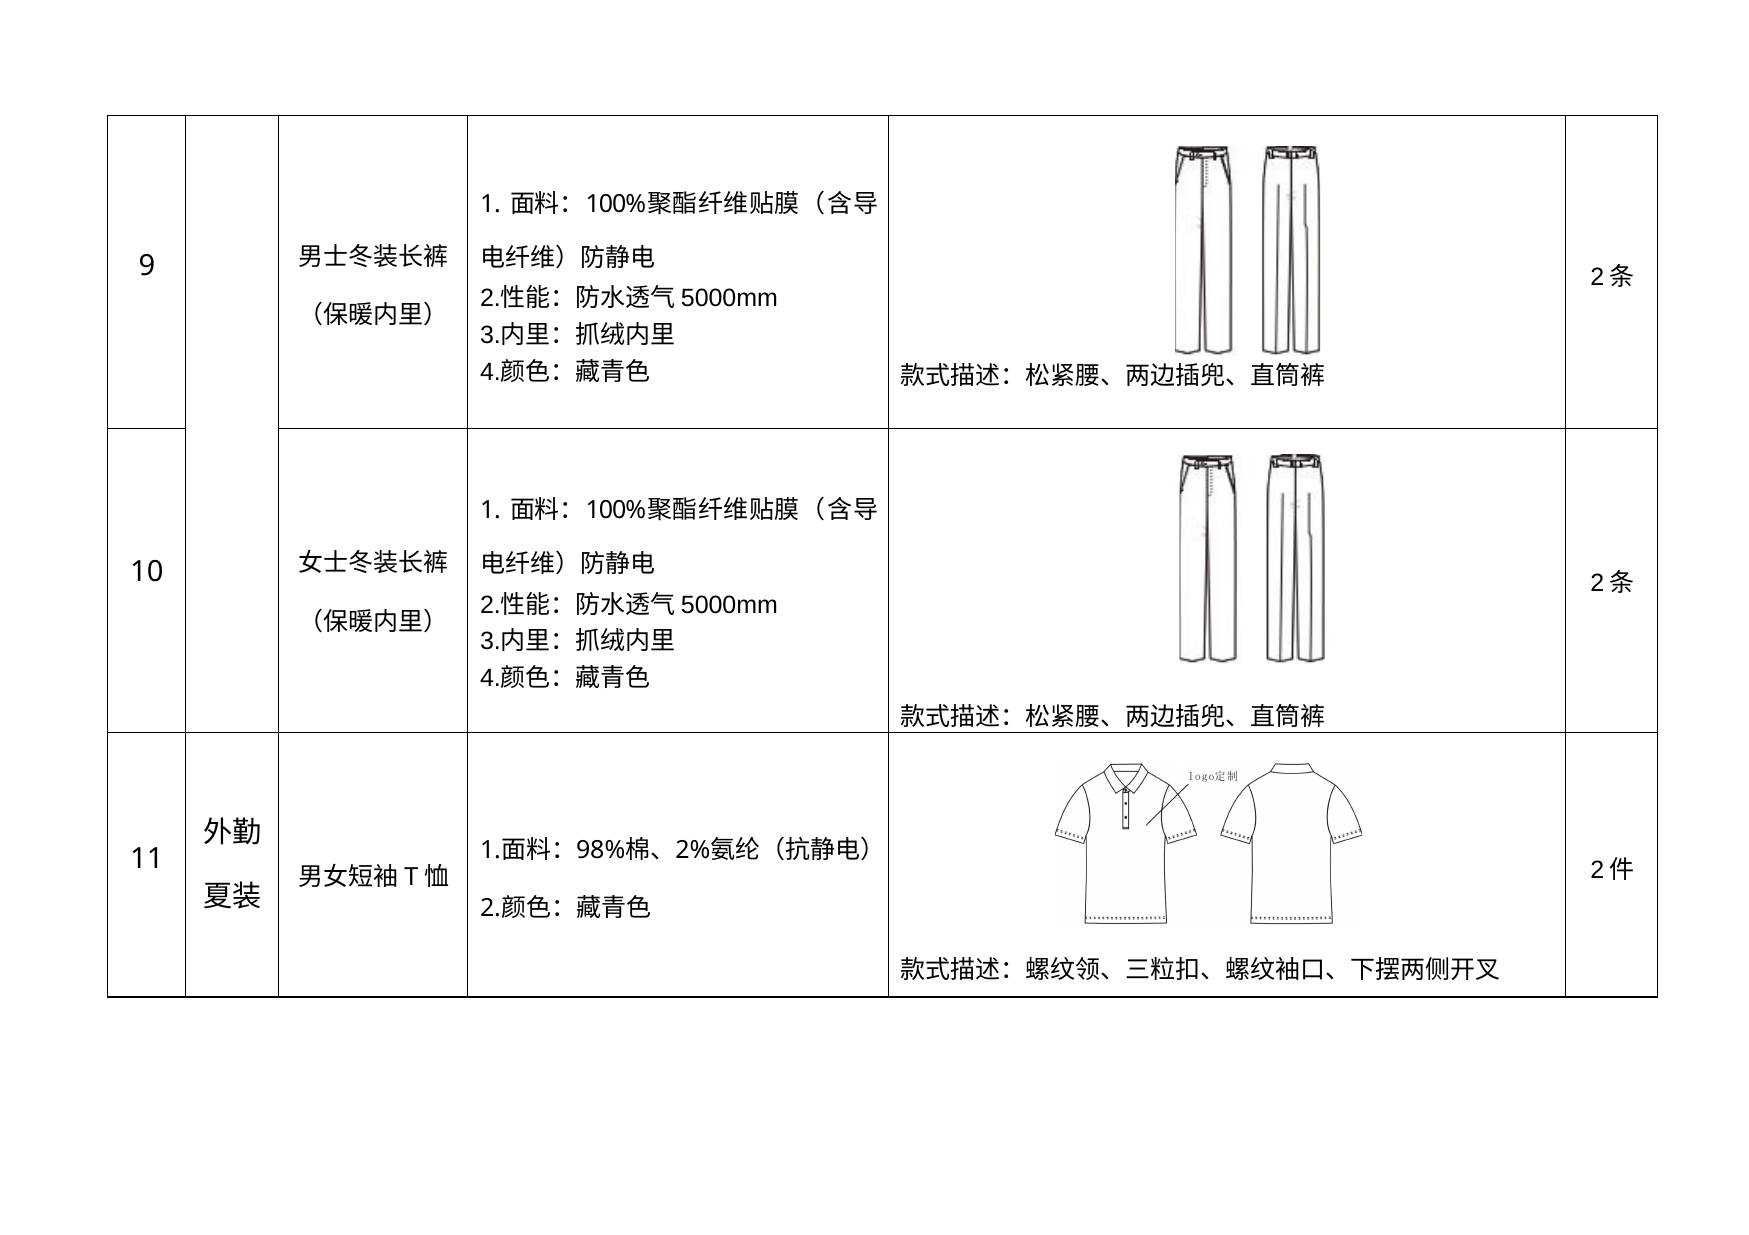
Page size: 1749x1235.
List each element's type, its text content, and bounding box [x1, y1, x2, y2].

picture [1179, 454, 1325, 664]
table_cell [1566, 694, 1657, 732]
table_header [186, 116, 278, 732]
table_header 9 [108, 116, 185, 427]
table_cell [108, 694, 185, 732]
table_cell 款式描述：松紧腰、两边插兜、直筒裤 [889, 694, 1565, 732]
table_cell 款式描述：螺纹领、三粒扣、螺纹袖口、下摆两侧开叉 [889, 733, 1565, 996]
table_header 2条 [1566, 116, 1657, 427]
table_cell 11 [108, 733, 185, 996]
picture [1175, 146, 1321, 356]
table_cell 10 [108, 429, 185, 694]
table_header 1. 面料：100%聚酯纤维贴膜（含导电纤维）防静电 2.性能：防水透气5000mm 3.内里：抓绒内里 4.颜色：藏青色 [468, 116, 888, 427]
table_cell 2条 [1566, 429, 1657, 694]
table_cell [889, 429, 1565, 694]
table_cell 外勤夏装 [186, 733, 278, 996]
table_cell 2件 [1566, 733, 1657, 996]
table_header 款式描述：松紧腰、两边插兜、直筒裤 [889, 116, 1565, 427]
table_header 男士冬装长裤 （保暖内里） [279, 116, 467, 427]
picture [1054, 761, 1363, 927]
table_cell [279, 694, 467, 732]
table_cell 男女短袖 T 恤 [279, 733, 467, 996]
table_cell [468, 694, 888, 732]
table_cell 女士冬装长裤 （保暖内里） [279, 429, 467, 694]
table_cell 1. 面料：100%聚酯纤维贴膜（含导电纤维）防静电 2.性能：防水透气5000mm 3.内里：抓绒内里 4.颜色：藏青色 [468, 429, 888, 694]
table_cell 1.面料：98%棉、2%氨纶（抗静电） 2.颜色：藏青色 [468, 733, 888, 996]
